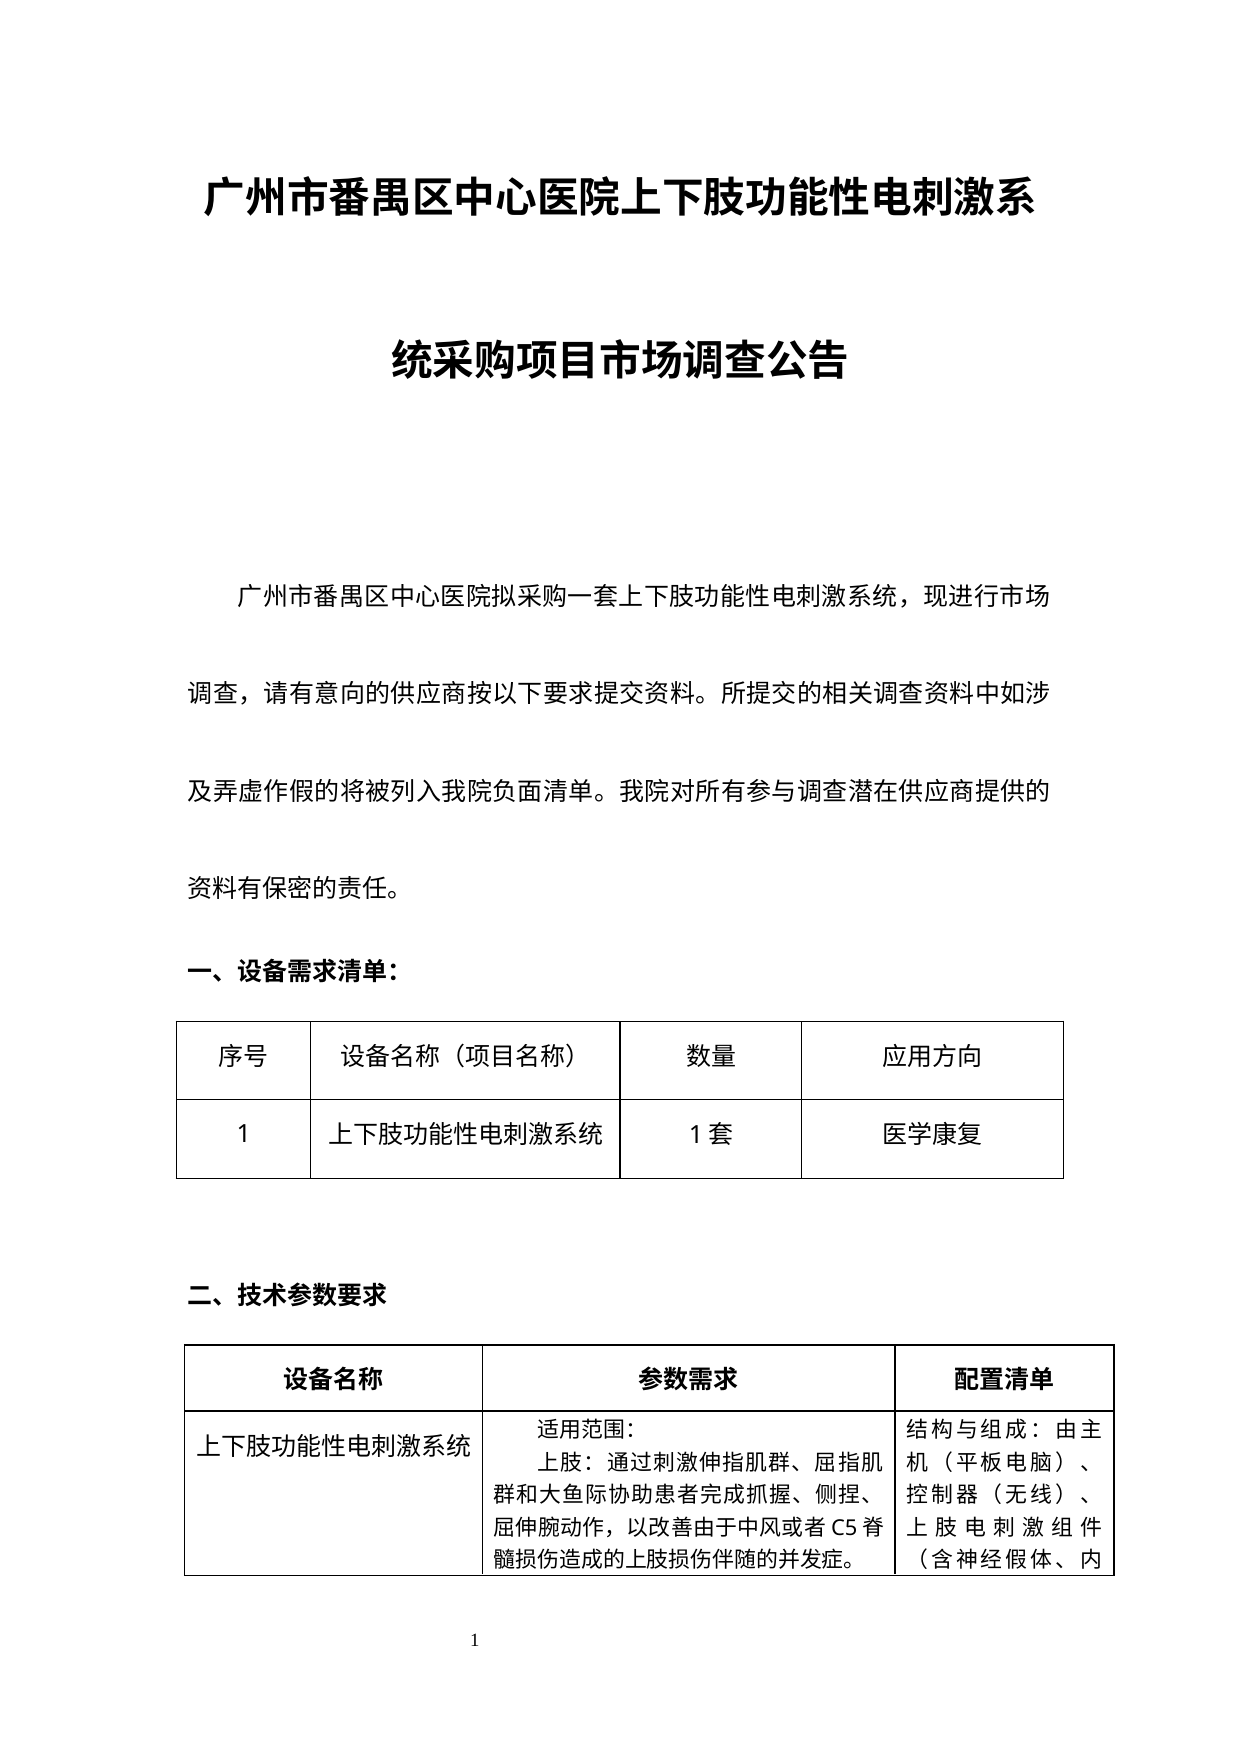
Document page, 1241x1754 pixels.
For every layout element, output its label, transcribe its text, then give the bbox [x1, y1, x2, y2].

table_cell 医学康复 [802, 1100, 1063, 1178]
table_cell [896, 1412, 1113, 1574]
table_header 序号 [177, 1022, 310, 1099]
table_header 应用方向 [802, 1022, 1063, 1099]
table_header 参数需求 [483, 1346, 894, 1410]
text 广州市番禺区中心医院上下肢功能性电刺激系统采购项目市场调查公告 [187, 162, 1053, 389]
list 二、技术参数要求 [187, 1261, 1053, 1326]
text 一、设备需求清单： [187, 937, 1053, 1002]
table_cell 上下肢功能性电刺激系统 [185, 1412, 482, 1574]
table_header 设备名称 [185, 1346, 482, 1410]
text 广州市番禺区中心医院拟采购一套上下肢功能性电刺激系统，现进行市场调查，请有意向的供应商按以下要求提交资料。所提交的相关调查资料中如涉及弄虚作假的将被列入我院负面清单。我院对所有参与调查潜在供应商提供的资料有保密的责任。 [187, 562, 1053, 919]
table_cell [483, 1412, 894, 1574]
table_header 配置清单 [896, 1346, 1113, 1410]
table_cell 1套 [621, 1100, 801, 1178]
table_header 设备名称（项目名称） [311, 1022, 619, 1099]
table_cell 1 [177, 1100, 310, 1178]
table_header 数量 [621, 1022, 801, 1099]
table_cell 上下肢功能性电刺激系统 [311, 1100, 619, 1178]
